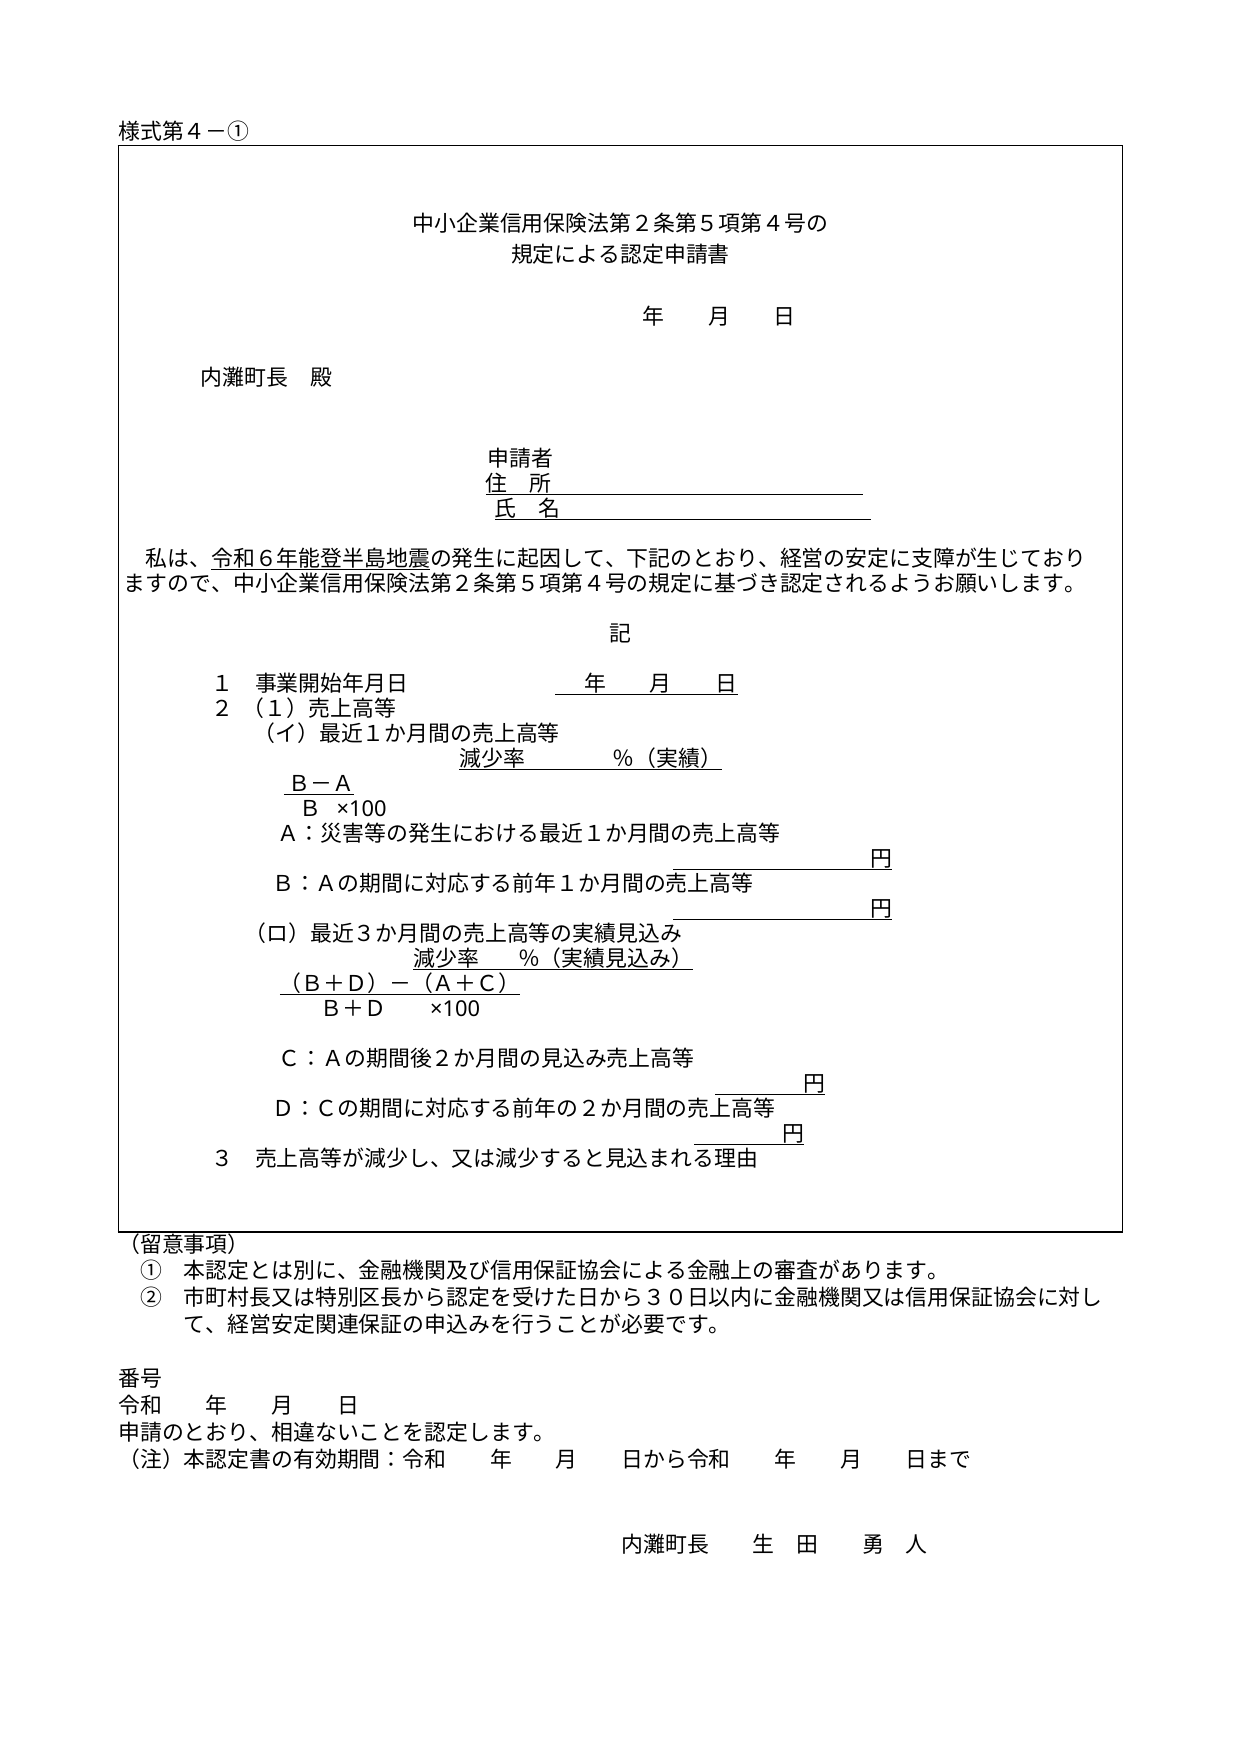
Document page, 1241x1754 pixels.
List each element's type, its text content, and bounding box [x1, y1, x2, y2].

text ① 本認定とは別に、金融機関及び信用保証協会による金融上の審査があります。 [118, 1258, 1122, 1284]
text （留意事項） [118, 1233, 1122, 1258]
text 番号 [118, 1365, 1122, 1392]
text 令和 年 月 日 [118, 1392, 1122, 1419]
text （注）本認定書の有効期間：令和 年 月 日から令和 年 月 日まで [118, 1446, 1122, 1473]
table_header 中小企業信用保険法第２条第５項第４号の 規定による認定申請書 年 月 日 内灘町長 殿 申請者 住 所 氏 名 私は、令和６年能登半島地震の発生に起因して、下記のとおり、経営の安定に支障が生じておりますので、中小企業信用保険法第２条第５項第４号の規定に基づき認定されるようお願いします。 記 １ 事業開始年月日 年 月 日 ２ （１）売上高等 （イ）最近１か月間の売上高等 減少率 ％（実績） Ｂ－Ａ Ｂ ×100 Ａ：災害等の発生における最近１か月間の売上高等 円 Ｂ：Ａの期間に対応する前年１か月間の売上高等 円 （ロ）最近３か月間の売上高等の実績見込み 減少率 ％（実績見込み） （Ｂ＋Ｄ）－（Ａ＋Ｃ） Ｂ＋Ｄ ×100 Ｃ：Ａの期間後２か月間の見込み売上高等 円 Ｄ：Ｃの期間に対応する前年の２か月間の売上高等 円 ３ 売上高等が減少し、又は減少すると見込まれる理由 [119, 146, 1122, 1231]
text 内灘町長 生 田 勇 人 [118, 1527, 1122, 1559]
text ② 市町村長又は特別区長から認定を受けた日から３０日以内に金融機関又は信用保証協会に対して、経営安定関連保証の申込みを行うことが必要です。 [118, 1284, 1122, 1338]
text 申請のとおり、相違ないことを認定します。 [118, 1419, 1122, 1446]
text 様式第４－① [118, 118, 1122, 145]
